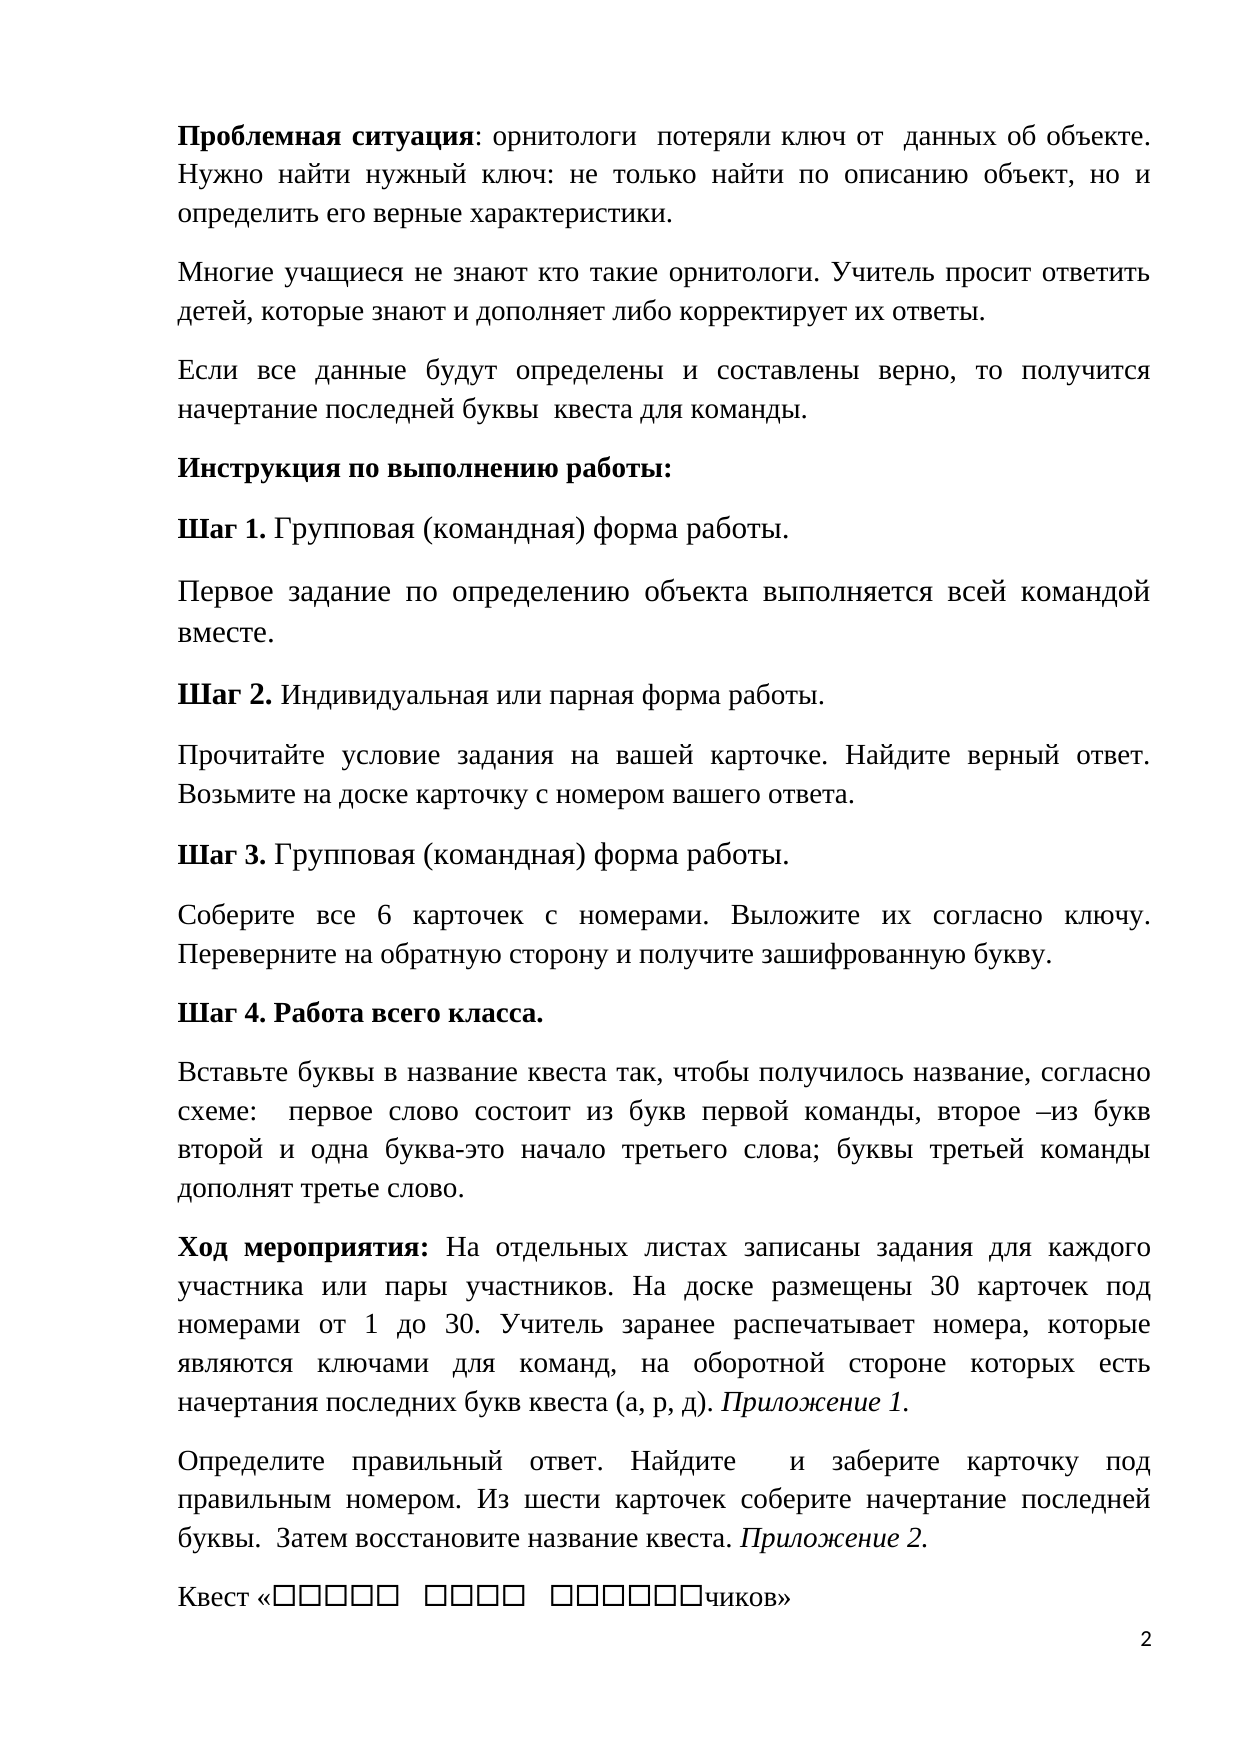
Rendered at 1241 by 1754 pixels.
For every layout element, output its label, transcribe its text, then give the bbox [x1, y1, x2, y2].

text Шаг 3. Групповая (командная) форма работы. [177, 835, 1152, 871]
text Инструкция по выполнению работы: [177, 450, 1152, 484]
text Первое задание по определению объекта выполняется всей командой вместе. [177, 572, 1152, 649]
text Определите правильный ответ. Найдите и заберите карточку под правильным номером. Из шести карточек соберите начертание последней буквы. Затем восстановите название квеста. Приложение 2. [177, 1443, 1152, 1554]
text Шаг 2. Индивидуальная или парная форма работы. [177, 675, 1152, 711]
text Если все данные будут определены и составлены верно, то получится начертание последней буквы квеста для команды. [177, 352, 1152, 424]
text Многие учащиеся не знают кто такие орнитологи. Учитель просит ответить детей, которые знают и дополняет либо корректирует их ответы. [177, 254, 1152, 327]
text Ход мероприятия: На отдельных листах записаны задания для каждого участника или пары участников. На доске размещены 30 карточек под номерами от 1 до 30. Учитель заранее распечатывает номера, которые являются ключами для команд, на оборотной стороне которых есть начертания последних букв квеста (а, р, д). Приложение 1. [177, 1229, 1152, 1417]
text Проблемная ситуация: орнитологи потеряли ключ от данных об объекте. Нужно найти нужный ключ: не только найти по описанию объект, но и определить его верные характеристики. [177, 118, 1152, 229]
text Соберите все 6 карточек с номерами. Выложите их согласно ключу. Переверните на обратную сторону и получите зашифрованную букву. [177, 897, 1152, 969]
text Квест « чиков» [177, 1579, 1152, 1613]
text Вставьте буквы в название квеста так, чтобы получилось название, согласно схеме: первое слово состоит из букв первой команды, второе –из букв второй и одна буква-это начало третьего слова; буквы третьей команды дополнят третье слово. [177, 1054, 1152, 1204]
text Шаг 1. Групповая (командная) форма работы. [177, 510, 1152, 546]
text Прочитайте условие задания на вашей карточке. Найдите верный ответ. Возьмите на доске карточку с номером вашего ответа. [177, 737, 1152, 809]
text Шаг 4. Работа всего класса. [177, 995, 1152, 1029]
